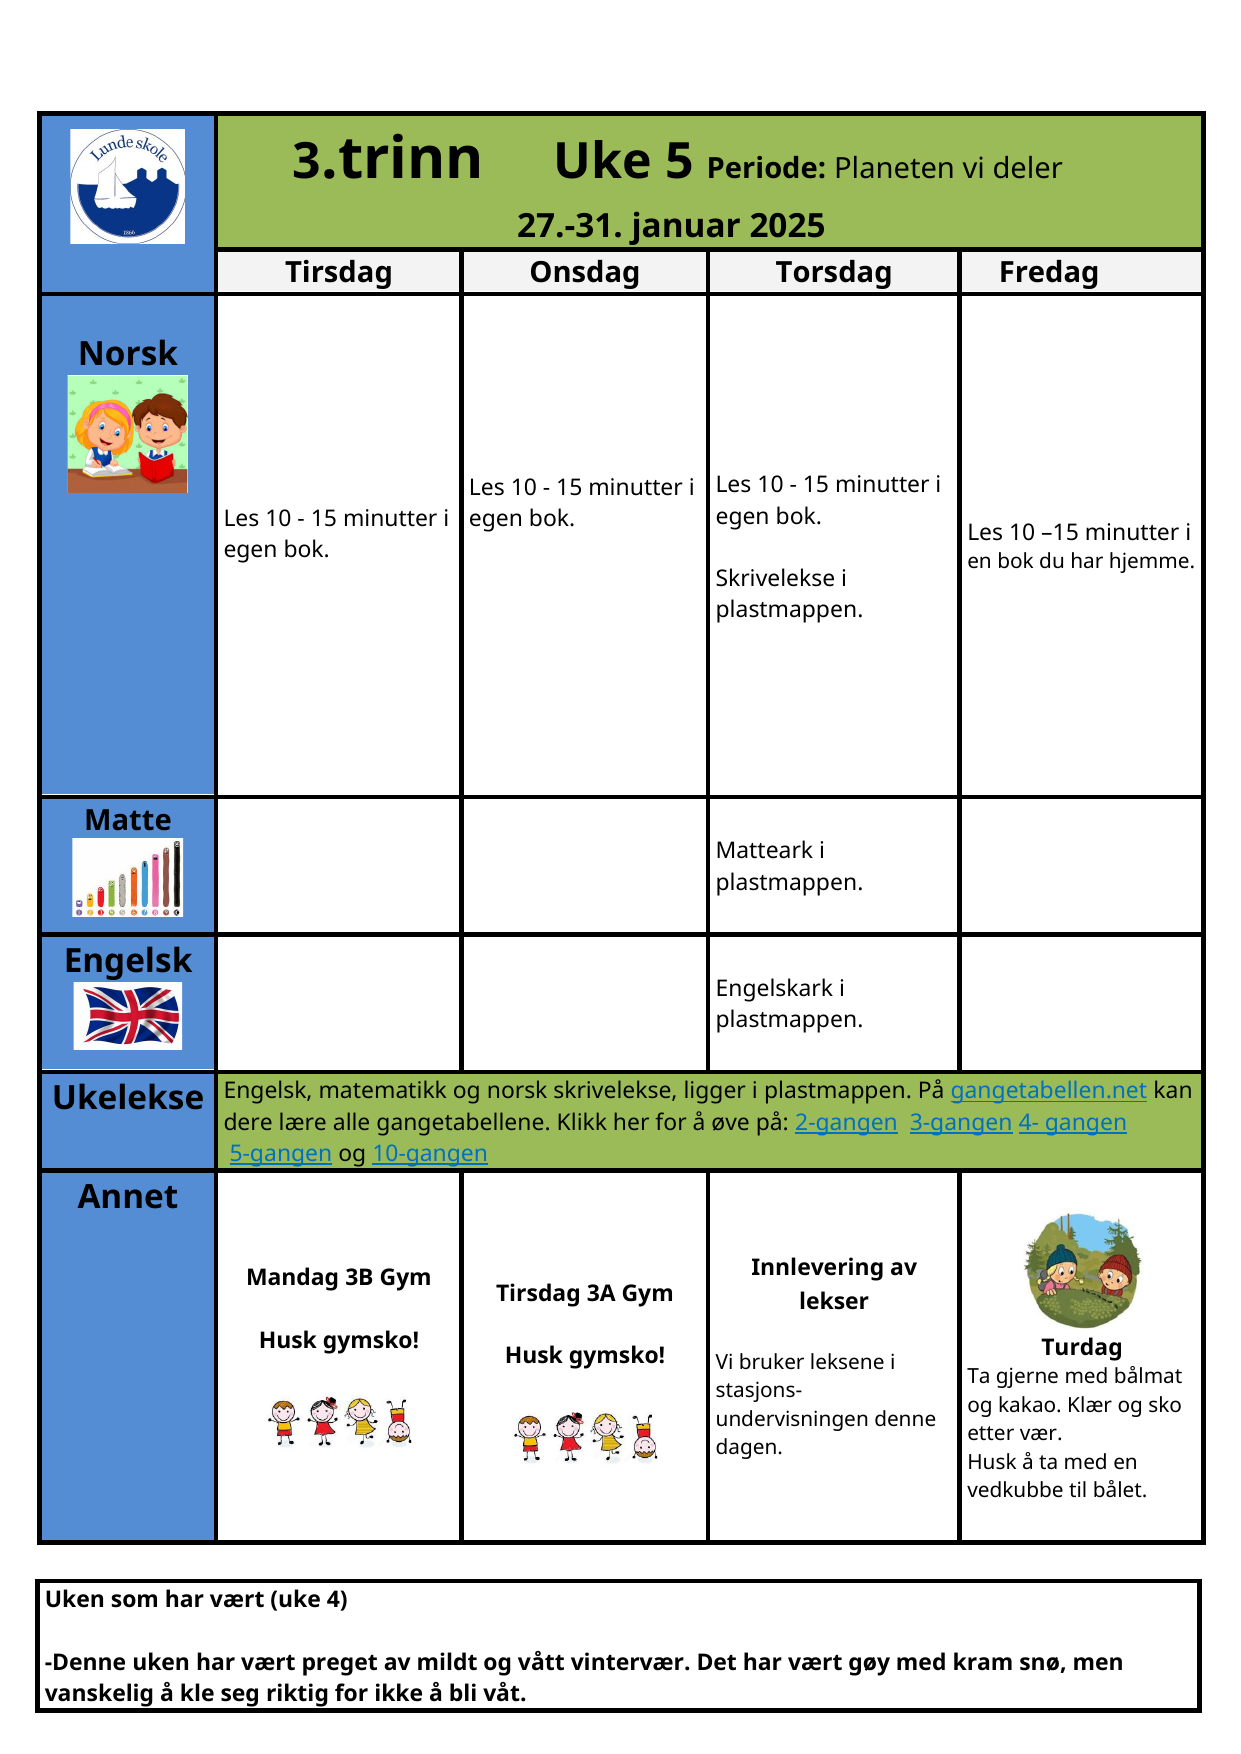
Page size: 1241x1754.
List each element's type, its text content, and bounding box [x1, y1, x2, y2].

table_cell [464, 799, 706, 932]
table_cell Ukelekse [42, 1074, 214, 1168]
table_cell Les 10 - 15 minutter i egen bok. [464, 296, 706, 794]
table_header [40, 1583, 1197, 1708]
table_cell [218, 799, 459, 932]
table_cell [218, 937, 459, 1069]
table_cell Fredag [962, 252, 1201, 291]
table_header 3.trinn Uke 5 Periode: Planeten vi deler 27.-31. januar 2025 [218, 116, 1201, 247]
table_cell Innlevering av lekser Vi bruker leksene i stasjons-undervisningen denne dagen. [710, 1173, 957, 1540]
table_cell [464, 937, 706, 1069]
table_cell Les 10 - 15 minutter i egen bok. Skrivelekse i plastmappen. [710, 296, 957, 794]
picture [70, 129, 185, 244]
table_cell Engelsk [42, 937, 214, 1069]
table_cell Mandag 3B Gym Husk gymsko! [218, 1173, 459, 1540]
table_cell Turdag Ta gjerne med bålmat og kakao. Klær og sko etter vær. Husk å ta med en vedkubbe til bålet. [962, 1173, 1201, 1540]
table_cell Tirsdag 3A Gym Husk gymsko! [464, 1173, 706, 1540]
table_cell Annet [42, 1173, 214, 1540]
table_cell [962, 937, 1201, 1069]
table_cell Engelsk, matematikk og norsk skrivelekse, ligger i plastmappen. På gangetabellen.net kan dere lære alle gangetabellene. Klikk her for å øve på: 2-gangen 3-gangen 4- gangen 5-gangen og 10-gangen [218, 1074, 1201, 1168]
table_cell Norsk [42, 296, 214, 794]
table_cell Les 10 - 15 minutter i egen bok. [218, 296, 459, 794]
table_cell Tirsdag [218, 252, 459, 291]
table_cell Onsdag [464, 252, 706, 291]
table_cell Matteark i plastmappen. [710, 799, 957, 932]
table_cell Matte [42, 799, 214, 932]
table_cell Torsdag [710, 252, 957, 291]
table_cell [962, 799, 1201, 932]
table_cell Les 10 –15 minutter i en bok du har hjemme. [962, 296, 1201, 794]
table_cell Engelskark i plastmappen. [710, 937, 957, 1069]
table_header [42, 116, 214, 291]
